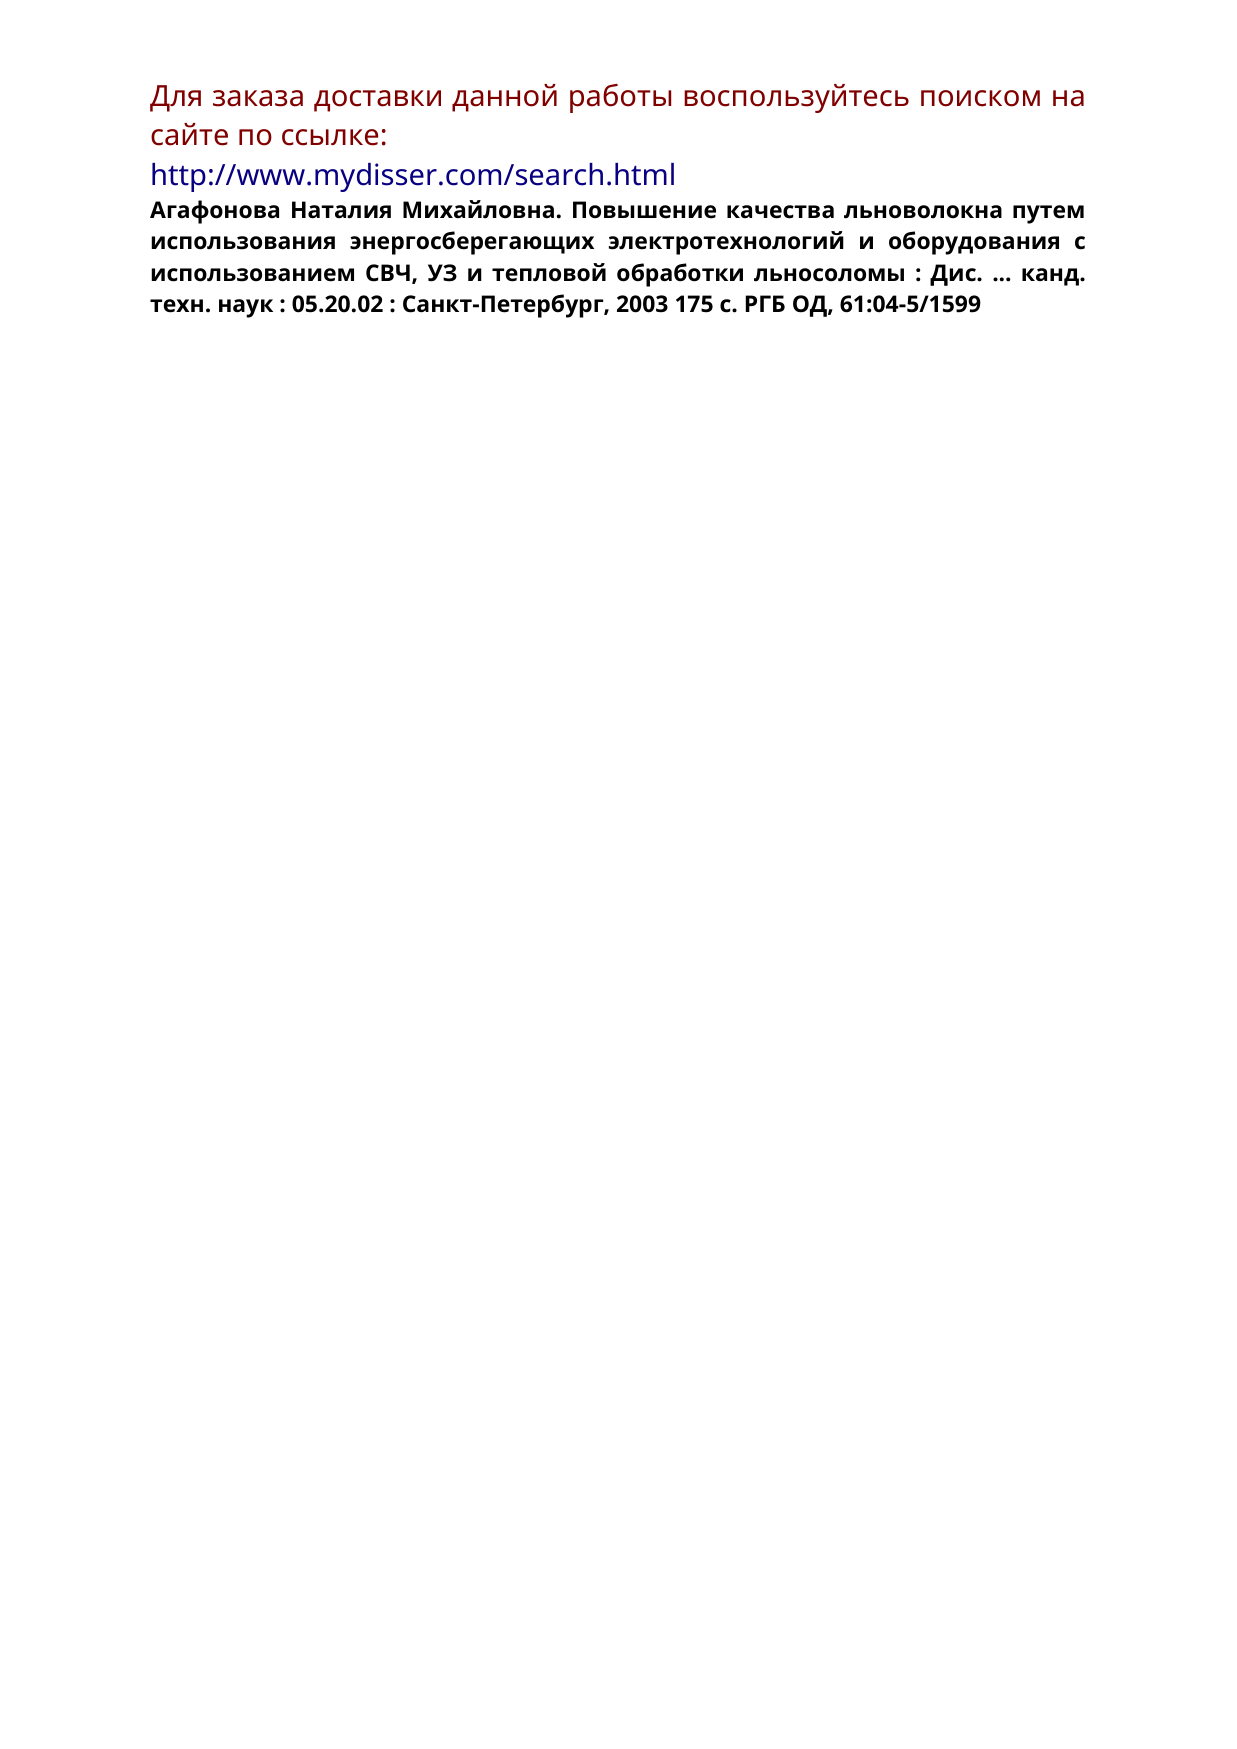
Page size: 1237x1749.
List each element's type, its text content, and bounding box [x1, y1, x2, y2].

text Агафонова Наталия Михайловна. Повышение качества льноволокна путем использования энергосберегающих электротехнологий и оборудования с использованием СВЧ, УЗ и тепловой обработки льносоломы : Дис. ... канд. техн. наук : 05.20.02 : Санкт-Петербург, 2003 175 c. РГБ ОД, 61:04-5/1599 [150, 194, 1086, 319]
